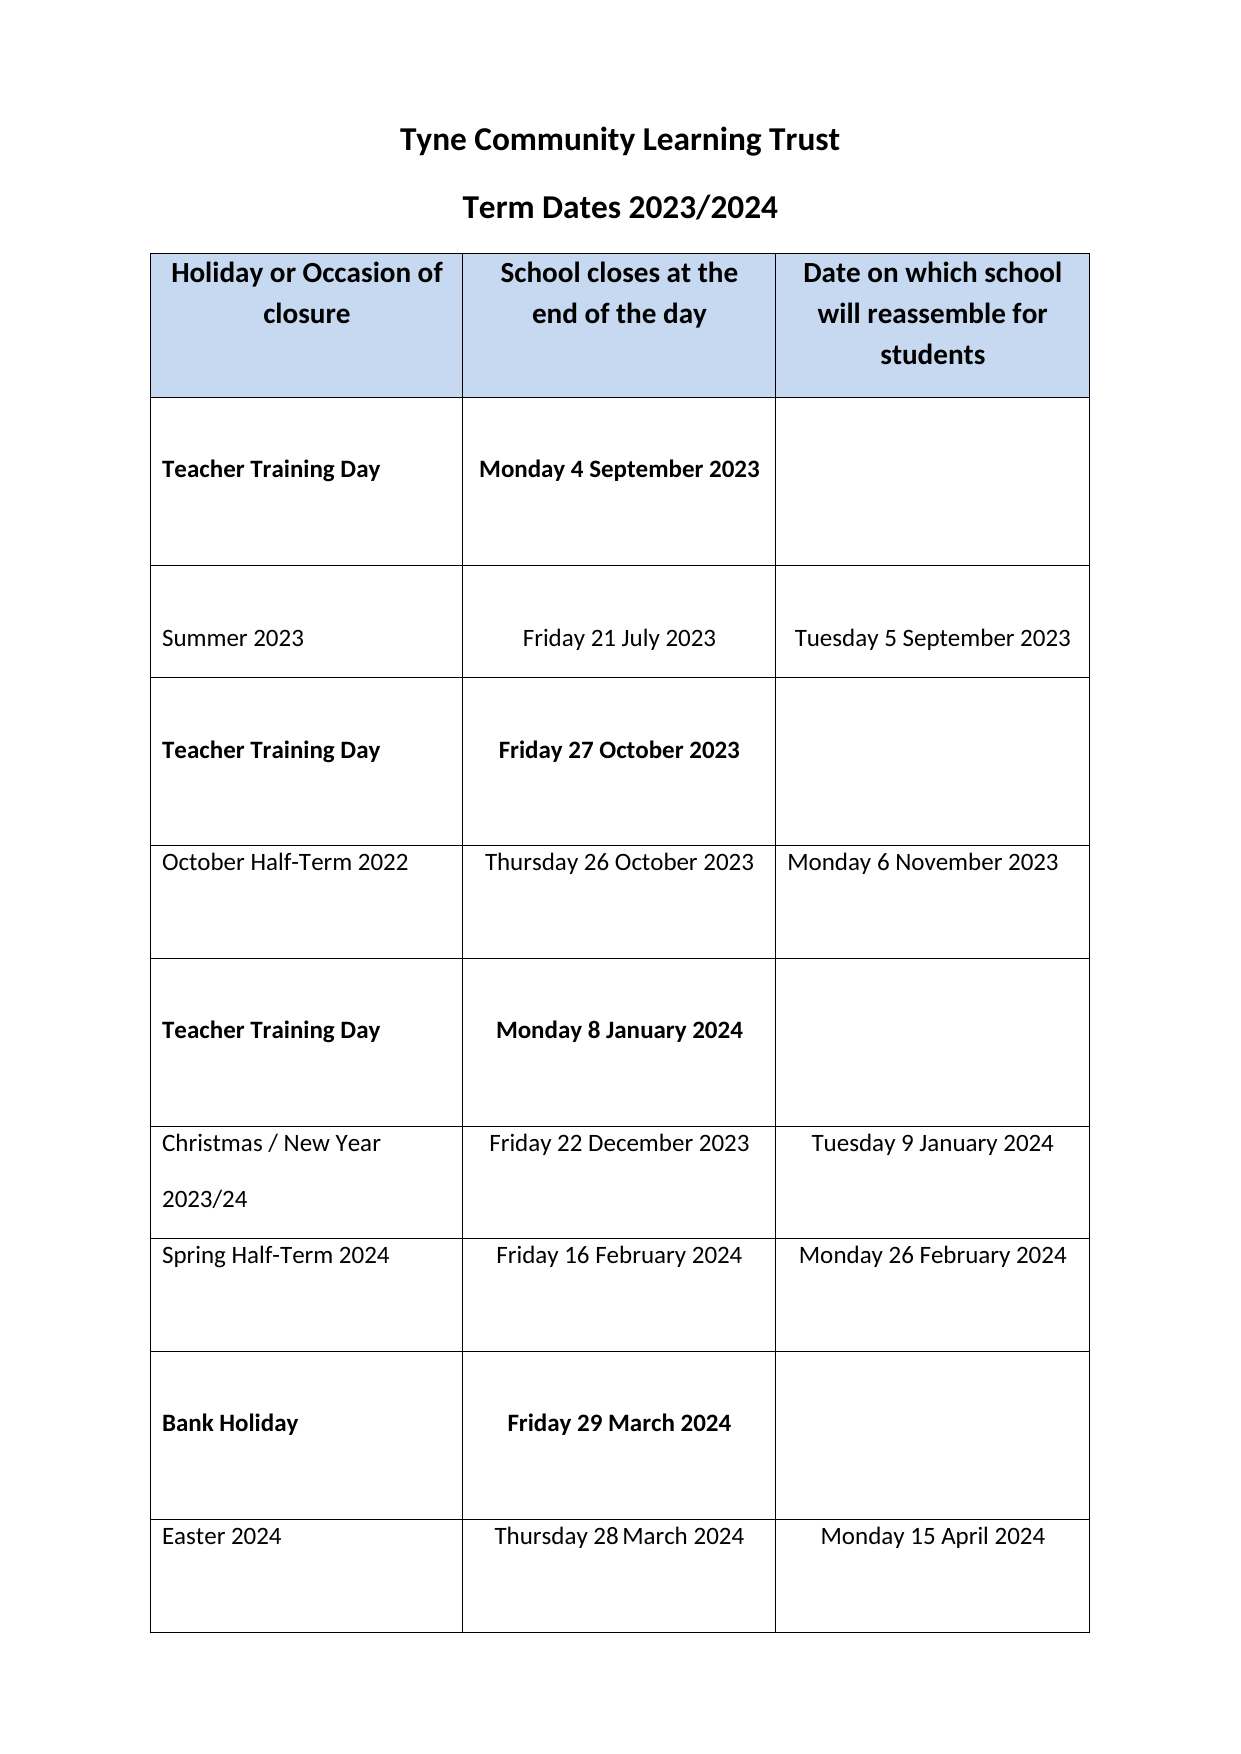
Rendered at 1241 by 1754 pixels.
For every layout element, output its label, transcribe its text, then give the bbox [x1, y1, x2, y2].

table_cell Teacher Training Day [151, 678, 462, 845]
table_cell [776, 398, 1089, 565]
table_cell Friday 21 July 2023 [463, 566, 775, 677]
table_header School closes at the end of the day [463, 254, 775, 397]
table_cell Monday 8 January 2024 [463, 959, 775, 1126]
table_cell Tuesday 5 September 2023 [776, 566, 1089, 677]
table_cell Friday 22 December 2023 [463, 1127, 775, 1238]
table_cell Friday 16 February 2024 [463, 1239, 775, 1351]
table_cell Monday 26 February 2024 [776, 1239, 1089, 1351]
table_cell Monday 6 November 2023 [776, 846, 1089, 958]
table_cell Friday 29 March 2024 [463, 1352, 775, 1519]
table_cell Christmas / New Year 2023/24 [151, 1127, 462, 1238]
table_cell Friday 27 October 2023 [463, 678, 775, 845]
table_cell Spring Half-Term 2024 [151, 1239, 462, 1351]
table_cell Easter 2024 [151, 1520, 462, 1632]
table_cell [776, 959, 1089, 1126]
table_header Holiday or Occasion of closure [151, 254, 462, 397]
table_cell Monday 15 April 2024 [776, 1520, 1089, 1632]
text Tyne Community Learning Trust [150, 118, 1090, 159]
table_cell Thursday 26 October 2023 [463, 846, 775, 958]
table_cell Teacher Training Day [151, 398, 462, 565]
table_cell [776, 1352, 1089, 1519]
table_cell October Half-Term 2022 [151, 846, 462, 958]
table_cell [776, 678, 1089, 845]
table_cell Bank Holiday [151, 1352, 462, 1519]
table_header Date on which school will reassemble for students [776, 254, 1089, 397]
table_cell Monday 4 September 2023 [463, 398, 775, 565]
table_cell Summer 2023 [151, 566, 462, 677]
table_cell Thursday 28 March 2024 [463, 1520, 775, 1632]
table_cell Teacher Training Day [151, 959, 462, 1126]
table_cell Tuesday 9 January 2024 [776, 1127, 1089, 1238]
text Term Dates 2023/2024 [150, 186, 1090, 226]
